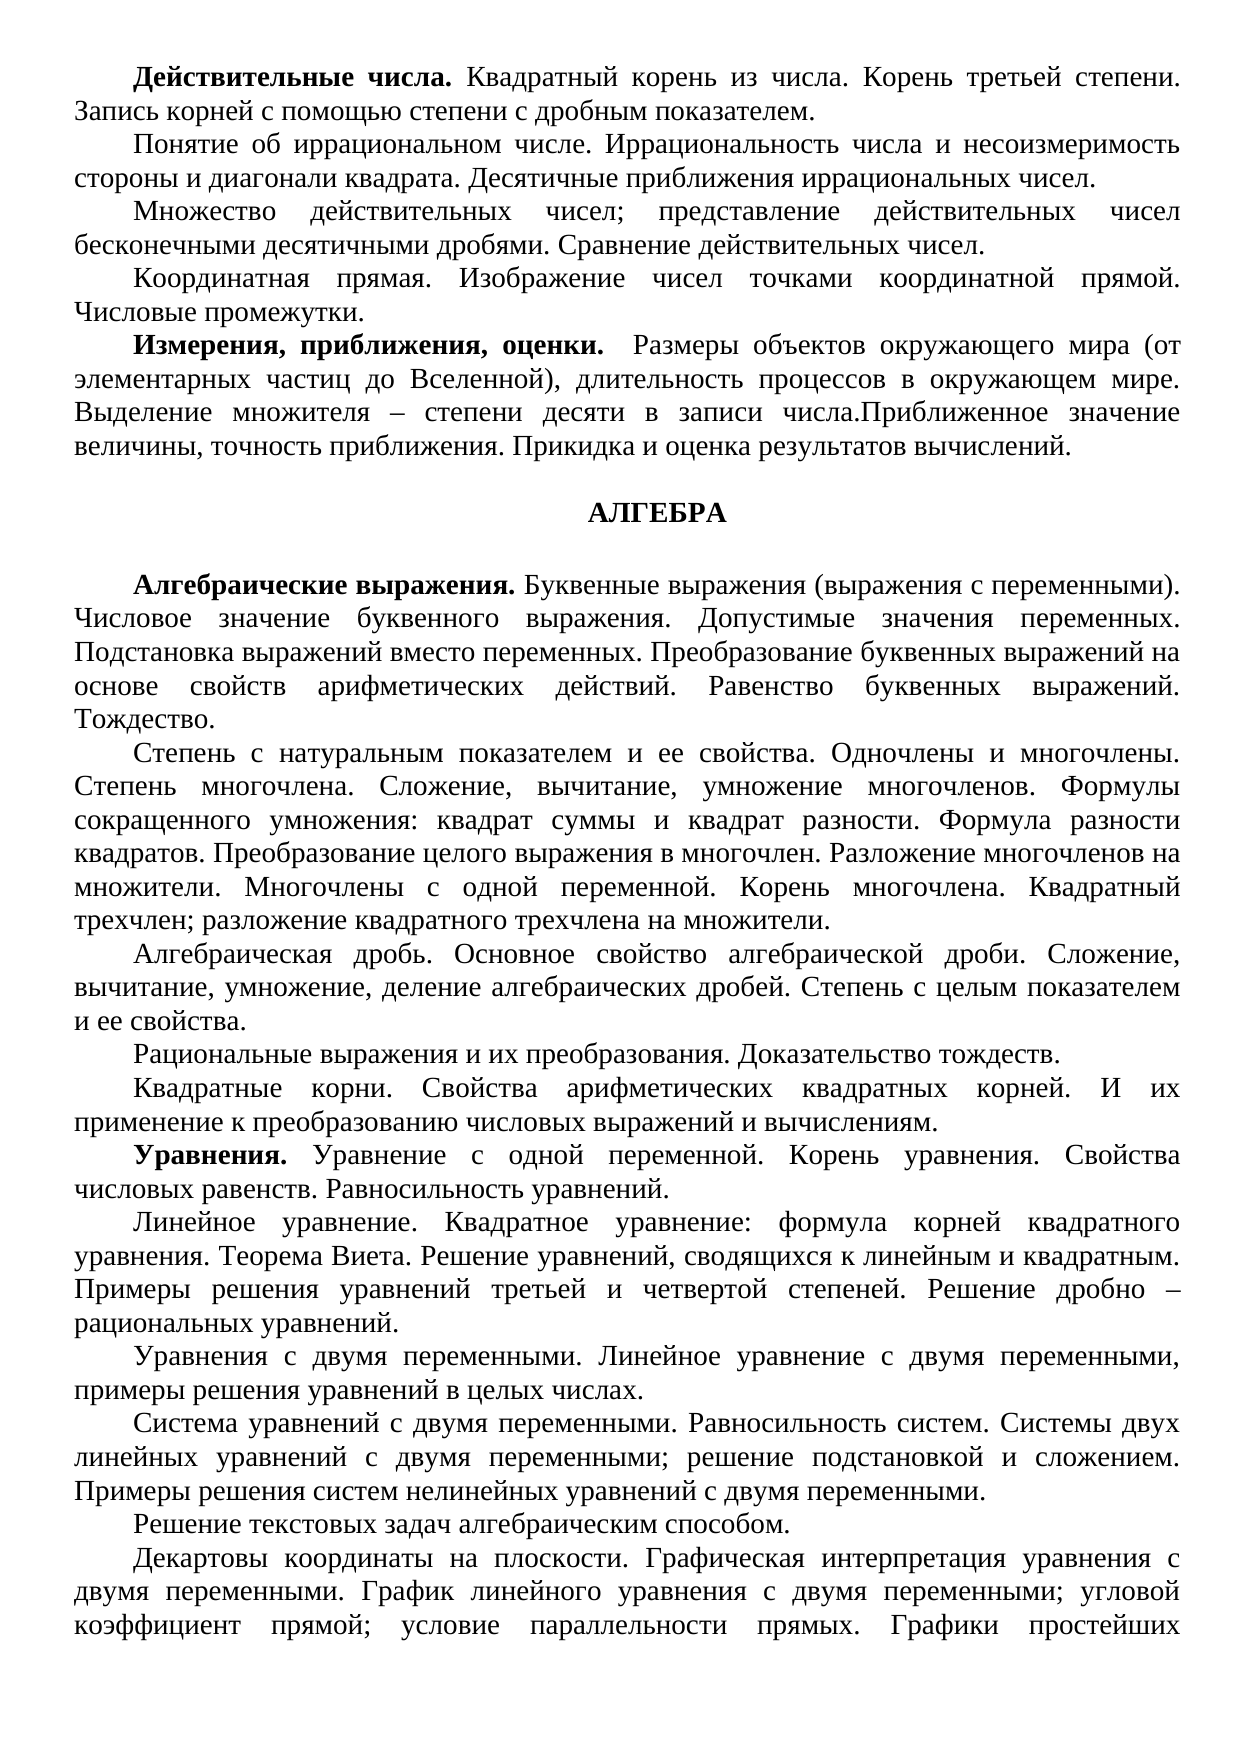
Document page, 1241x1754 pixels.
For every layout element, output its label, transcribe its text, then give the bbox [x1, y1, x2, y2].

list Линейное уравнение. Квадратное уравнение: формула корней квадратного уравнения. Теорема Виета. Решение уравнений, сводящихся к линейным и квадратным. Примеры решения уравнений третьей и четвертой степеней. Решение дробно – рациональных уравнений. [74, 1204, 1181, 1338]
list Множество действительных чисел; представление действительных чисел бесконечными десятичными дробями. Сравнение действительных чисел. [74, 193, 1181, 260]
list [74, 1540, 1181, 1640]
list Координатная прямая. Изображение чисел точками координатной прямой. Числовые промежутки. [74, 260, 1181, 327]
list Степень с натуральным показателем и ее свойства. Одночлены и многочлены. Степень многочлена. Сложение, вычитание, умножение многочленов. Формулы сокращенного умножения: квадрат суммы и квадрат разности. Формула разности квадратов. Преобразование целого выражения в многочлен. Разложение многочленов на множители. Многочлены с одной переменной. Корень многочлена. Квадратный трехчлен; разложение квадратного трехчлена на множители. [74, 735, 1181, 936]
list Алгебраическая дробь. Основное свойство алгебраической дроби. Сложение, вычитание, умножение, деление алгебраических дробей. Степень с целым показателем и ее свойства. [74, 936, 1181, 1037]
list Уравнения с двумя переменными. Линейное уравнение с двумя переменными, примеры решения уравнений в целых числах. [74, 1338, 1181, 1406]
list Система уравнений с двумя переменными. Равносильность систем. Системы двух линейных уравнений с двумя переменными; решение подстановкой и сложением. Примеры решения систем нелинейных уравнений с двумя переменными. [74, 1406, 1181, 1506]
list Рациональные выражения и их преобразования. Доказательство тождеств. [74, 1037, 1181, 1070]
list Алгебраические выражения. Буквенные выражения (выражения с переменными). Числовое значение буквенного выражения. Допустимые значения переменных. Подстановка выражений вместо переменных. Преобразование буквенных выражений на основе свойств арифметических действий. Равенство буквенных выражений. Тождество. [74, 567, 1181, 735]
list Действительные числа. Квадратный корень из числа. Корень третьей степени. Запись корней с помощью степени с дробным показателем. [74, 59, 1181, 126]
list АЛГЕБРА [74, 495, 1181, 529]
list Понятие об иррациональном числе. Иррациональность числа и несоизмеримость стороны и диагонали квадрата. Десятичные приближения иррациональных чисел. [74, 126, 1181, 193]
list Измерения, приближения, оценки. Размеры объектов окружающего мира (от элементарных частиц до Вселенной), длительность процессов в окружающем мире. Выделение множителя – степени десяти в записи числа.Приближенное значение величины, точность приближения. Прикидка и оценка результатов вычислений. [74, 327, 1181, 462]
list Квадратные корни. Свойства арифметических квадратных корней. И их применение к преобразованию числовых выражений и вычислениям. [74, 1070, 1181, 1137]
list Уравнения. Уравнение с одной переменной. Корень уравнения. Свойства числовых равенств. Равносильность уравнений. [74, 1137, 1181, 1204]
list Решение текстовых задач алгебраическим способом. [74, 1506, 1181, 1540]
